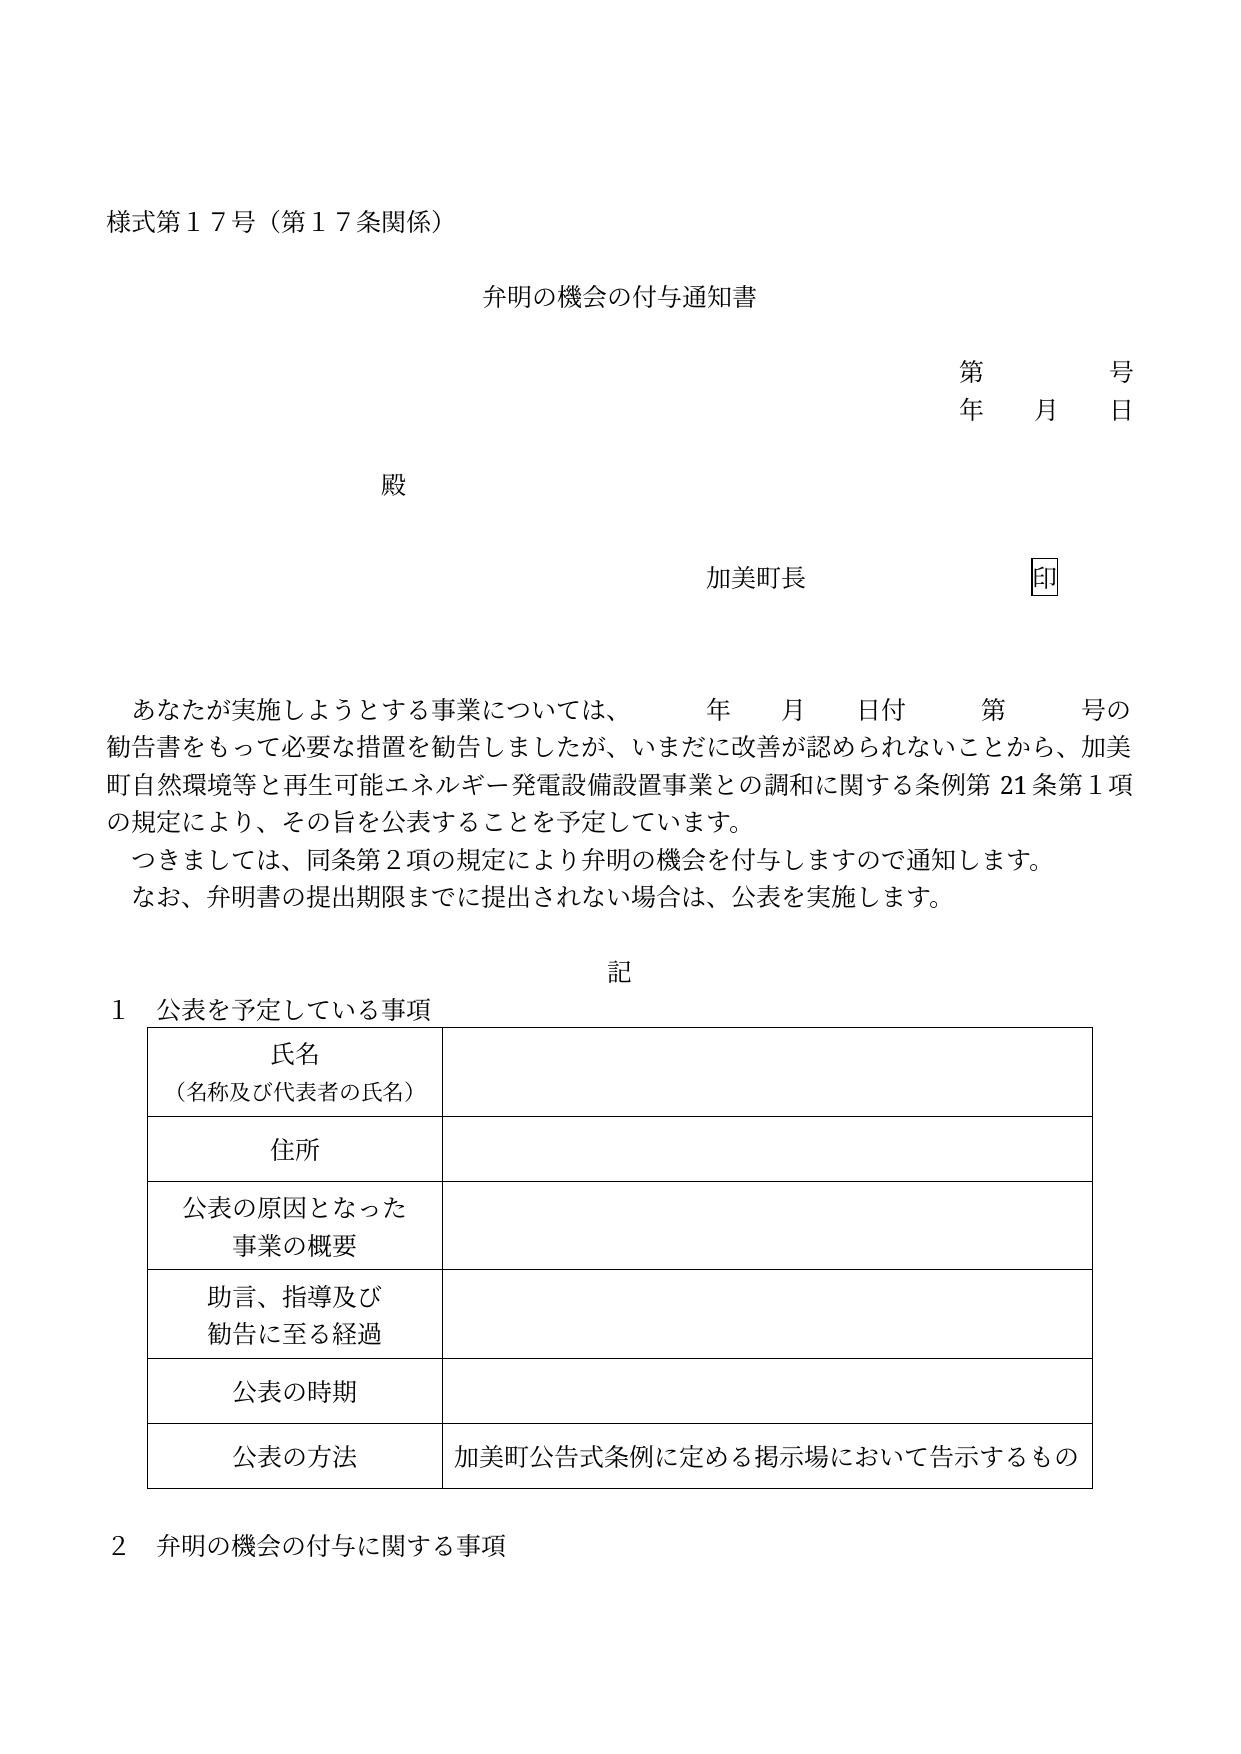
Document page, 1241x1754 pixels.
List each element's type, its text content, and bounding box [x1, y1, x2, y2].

text 加美町長 印 [106, 539, 1134, 614]
table_cell 加美町公告式条例に定める掲示場において告示するもの [443, 1424, 1092, 1488]
text ２ 弁明の機会の付与に関する事項 [106, 1526, 1134, 1564]
text 殿 [106, 464, 1134, 502]
text なお、弁明書の提出期限までに提出されない場合は、公表を実施します。 [106, 877, 1134, 914]
text 年 月 日 [106, 389, 1134, 427]
table_cell 助言、指導及び 勧告に至る経過 [148, 1270, 442, 1358]
table_cell 公表の時期 [148, 1359, 442, 1423]
text 弁明の機会の付与通知書 [106, 277, 1134, 314]
table_cell 住所 [148, 1117, 442, 1181]
table_header 氏名 （名称及び代表者の氏名） [148, 1028, 442, 1116]
table_cell [443, 1359, 1092, 1423]
table_cell 公表の原因となった 事業の概要 [148, 1182, 442, 1269]
text あなたが実施しようとする事業については、 年 月 日付 第 号の勧告書をもって必要な措置を勧告しましたが、いまだに改善が認められないことから、加美町自然環境等と再生可能エネルギー発電設備設置事業との調和に関する条例第21条第１項の規定により、その旨を公表することを予定しています。 [106, 689, 1134, 839]
table_cell [443, 1182, 1092, 1269]
table_cell [443, 1117, 1092, 1181]
table_cell [443, 1270, 1092, 1358]
table_cell 公表の方法 [148, 1424, 442, 1488]
text つきましては、同条第２項の規定により弁明の機会を付与しますので通知します。 [106, 839, 1134, 877]
text 記 [106, 952, 1134, 989]
text 様式第１７号（第１７条関係） [106, 202, 1134, 239]
table_header [443, 1028, 1092, 1116]
text 第 号 [106, 352, 1134, 389]
text １ 公表を予定している事項 [106, 989, 1134, 1027]
